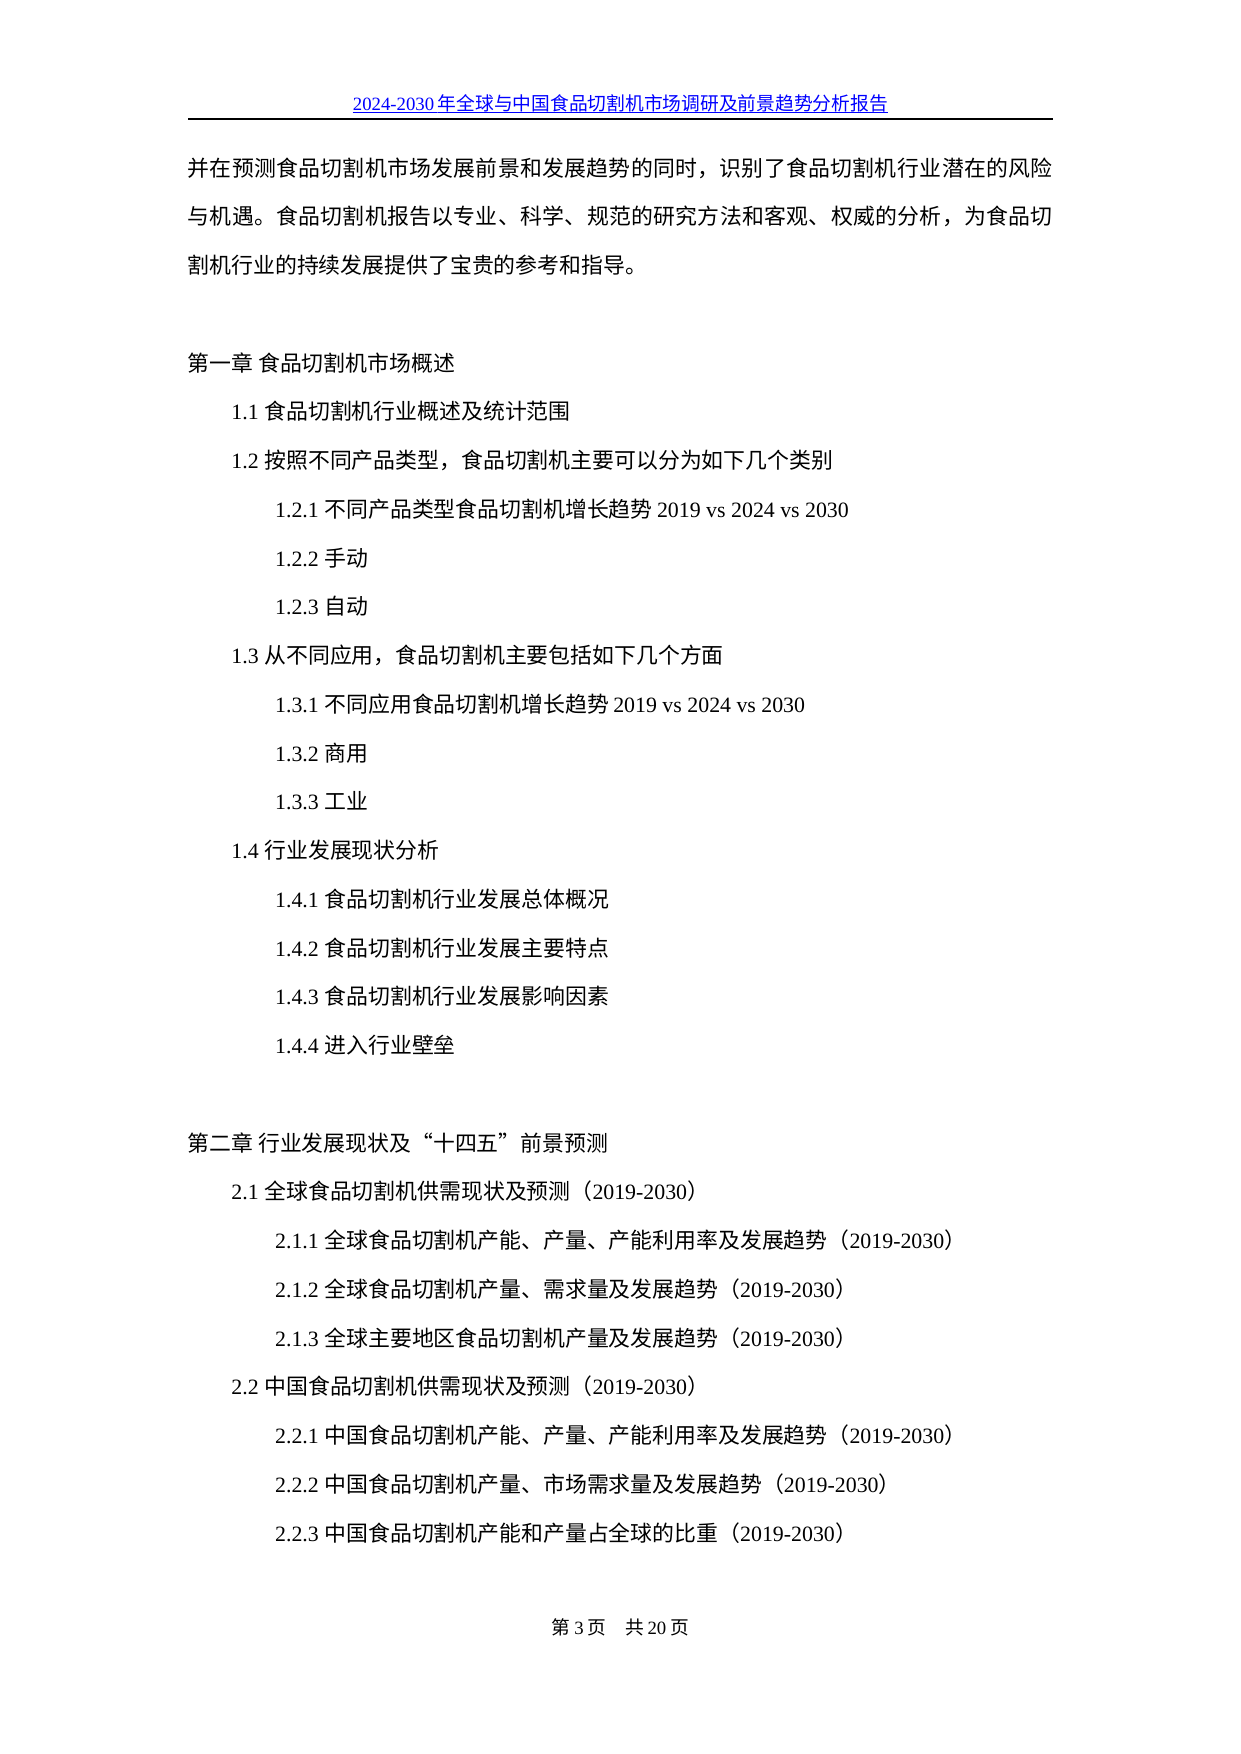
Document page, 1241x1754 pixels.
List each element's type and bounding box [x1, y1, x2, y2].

text [187, 150, 1053, 1548]
